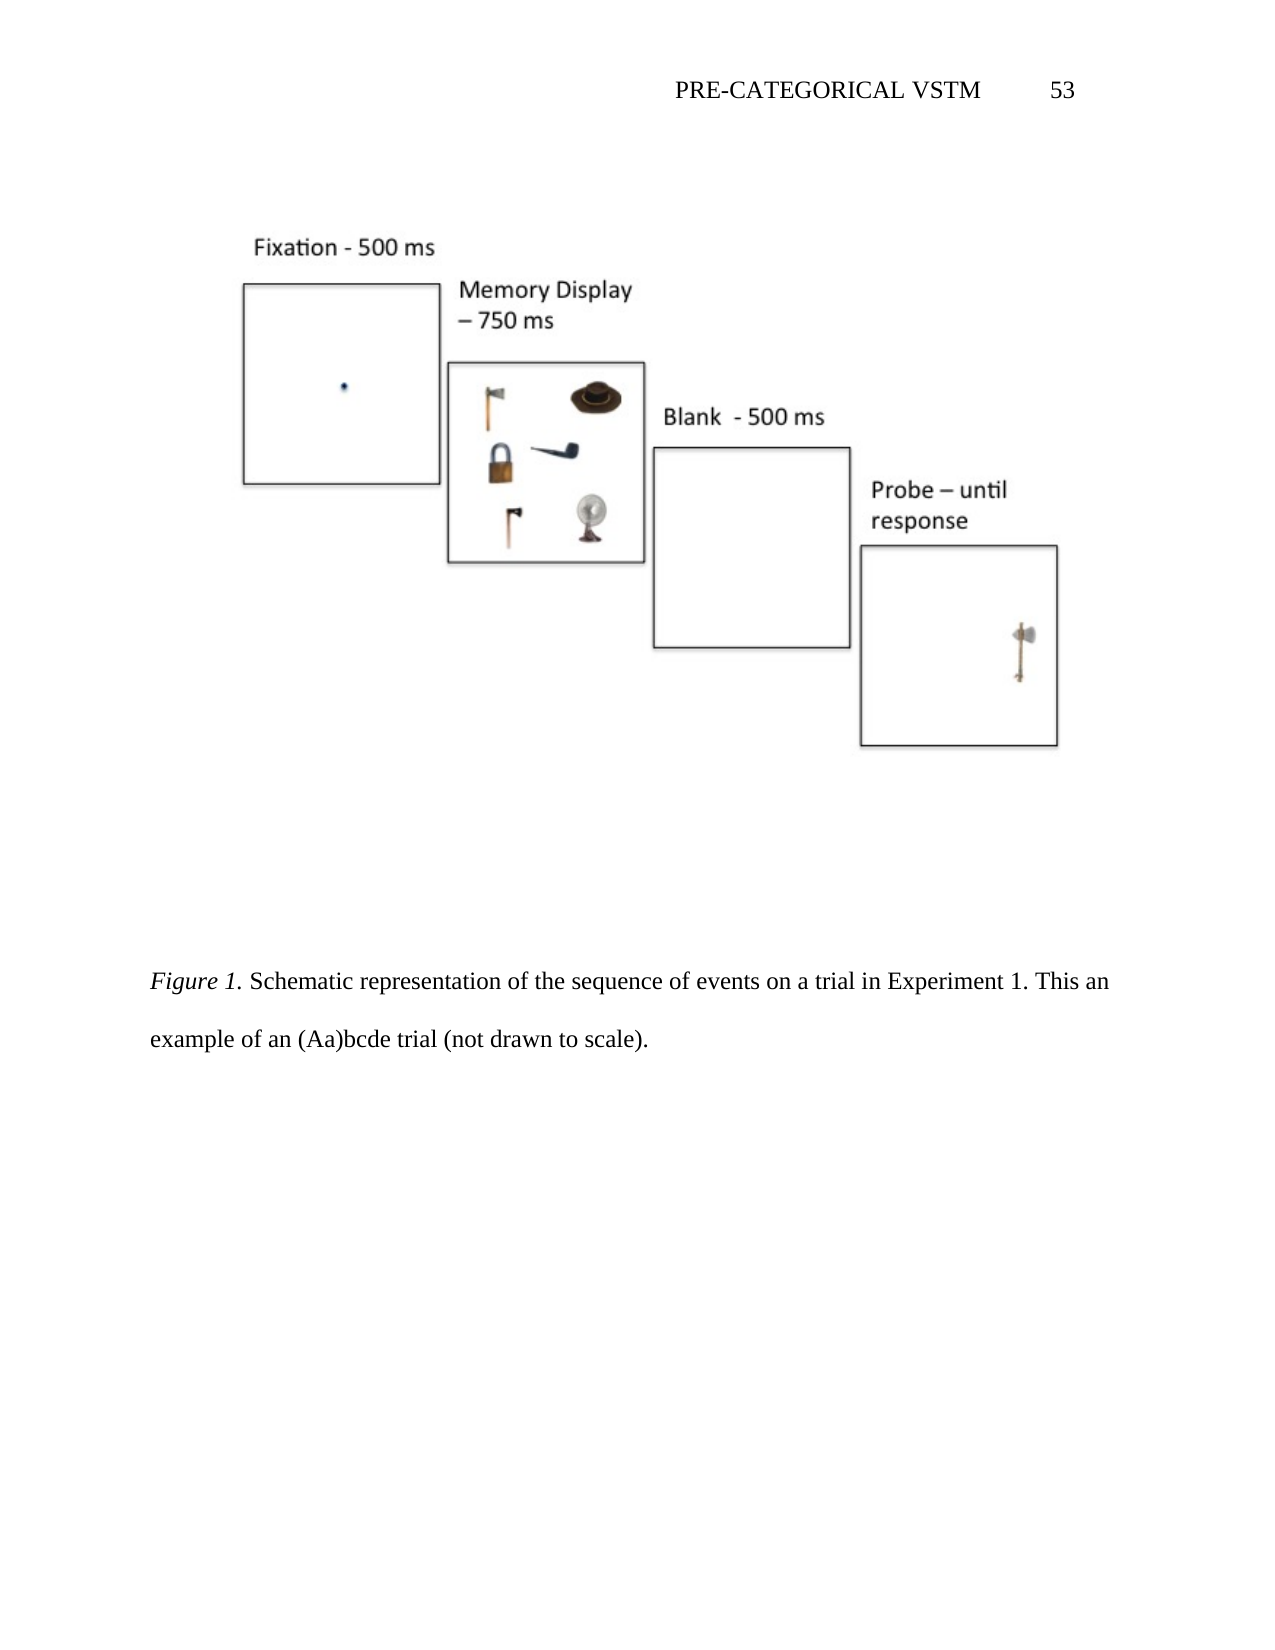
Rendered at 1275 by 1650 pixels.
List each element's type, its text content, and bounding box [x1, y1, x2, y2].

picture [150, 150, 1200, 938]
text Figure 1. Schematic representation of the sequence of events on a trial in Experiment 1. This an example of an (Aa)bcde trial (not drawn to scale). [150, 966, 1125, 1052]
